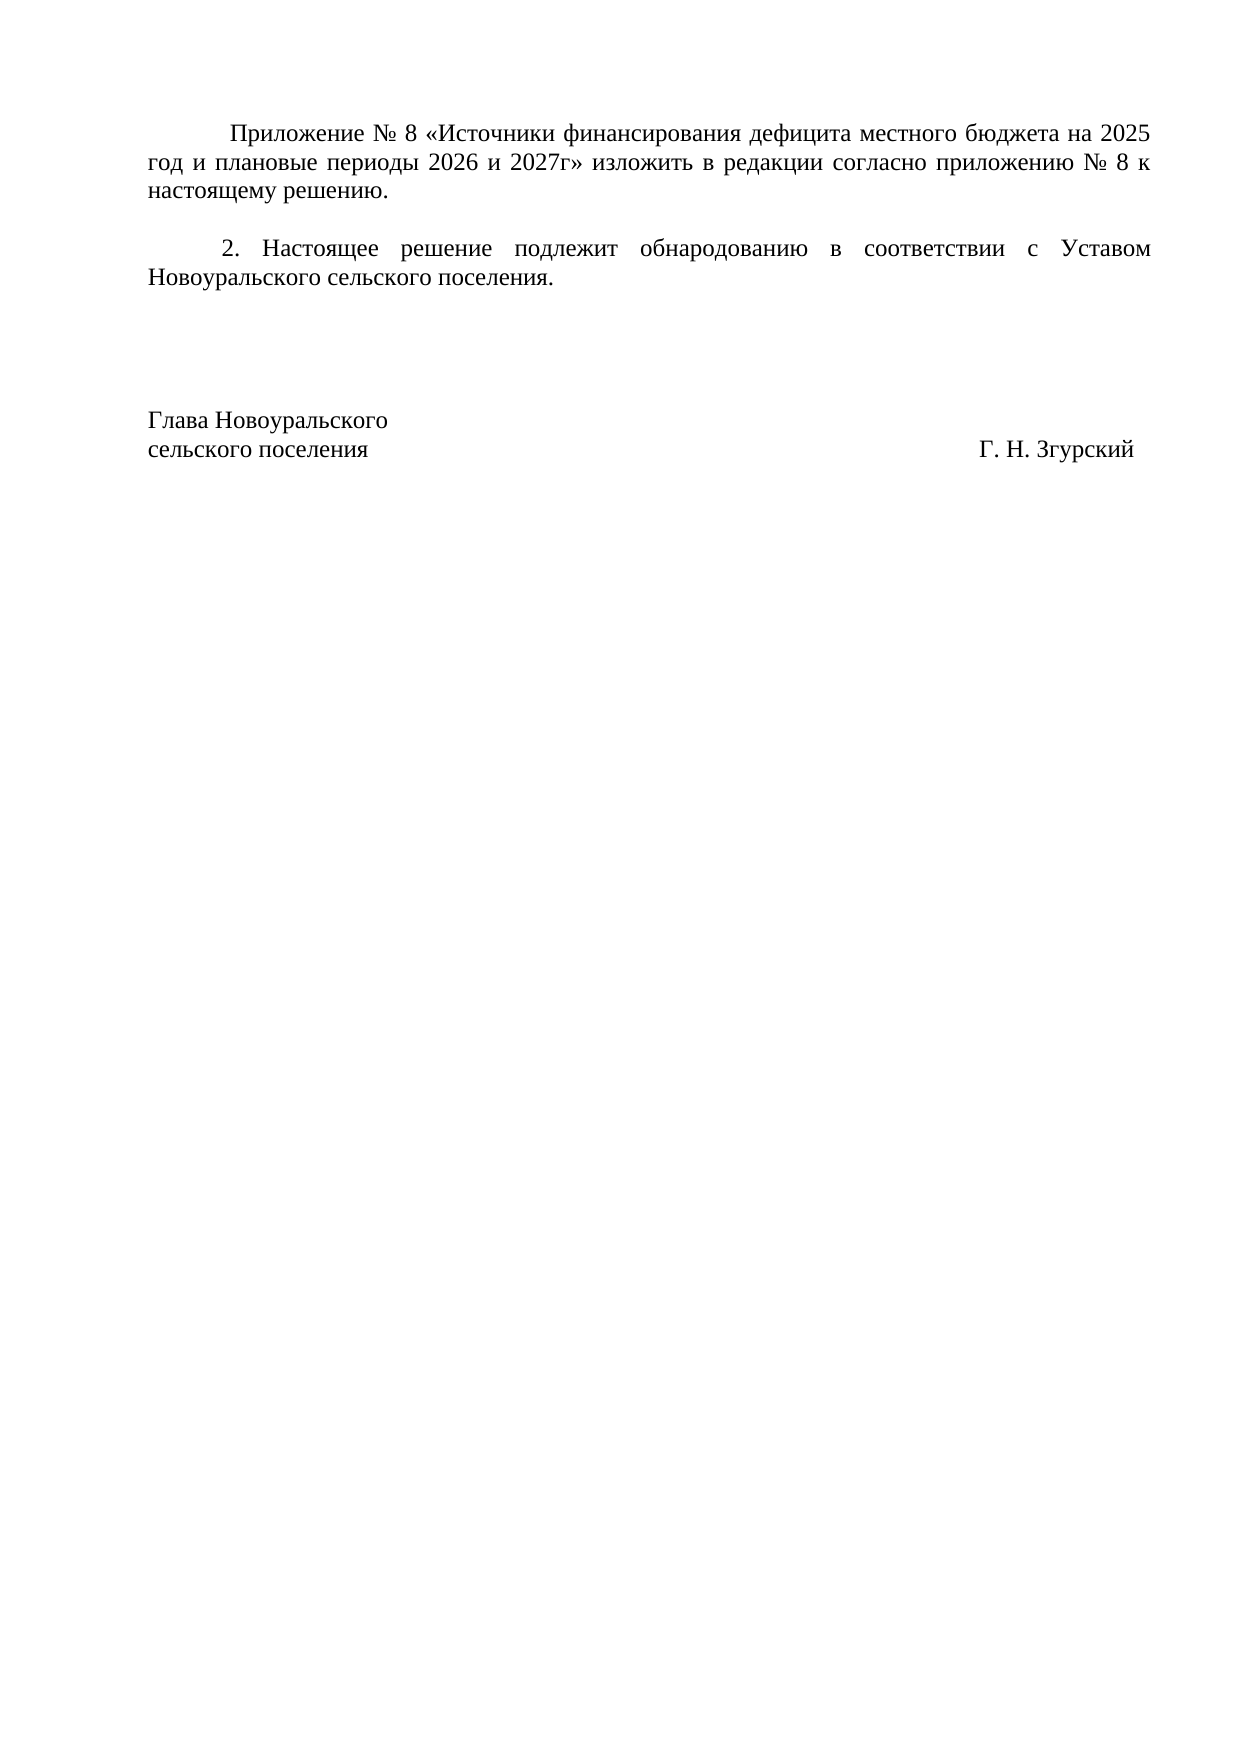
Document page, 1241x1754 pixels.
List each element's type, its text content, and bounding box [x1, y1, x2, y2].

text 2. Настоящее решение подлежит обнародованию в соответствии с Уставом Новоуральского сельского поселения. [148, 233, 1152, 291]
text Глава Новоуральского [148, 406, 1152, 434]
text Приложение № 8 «Источники финансирования дефицита местного бюджета на 2025 год и плановые периоды 2026 и 2027г» изложить в редакции согласно приложению № 8 к настоящему решению. [148, 118, 1152, 204]
text сельского поселения Г. Н. Згурский [148, 434, 1152, 463]
